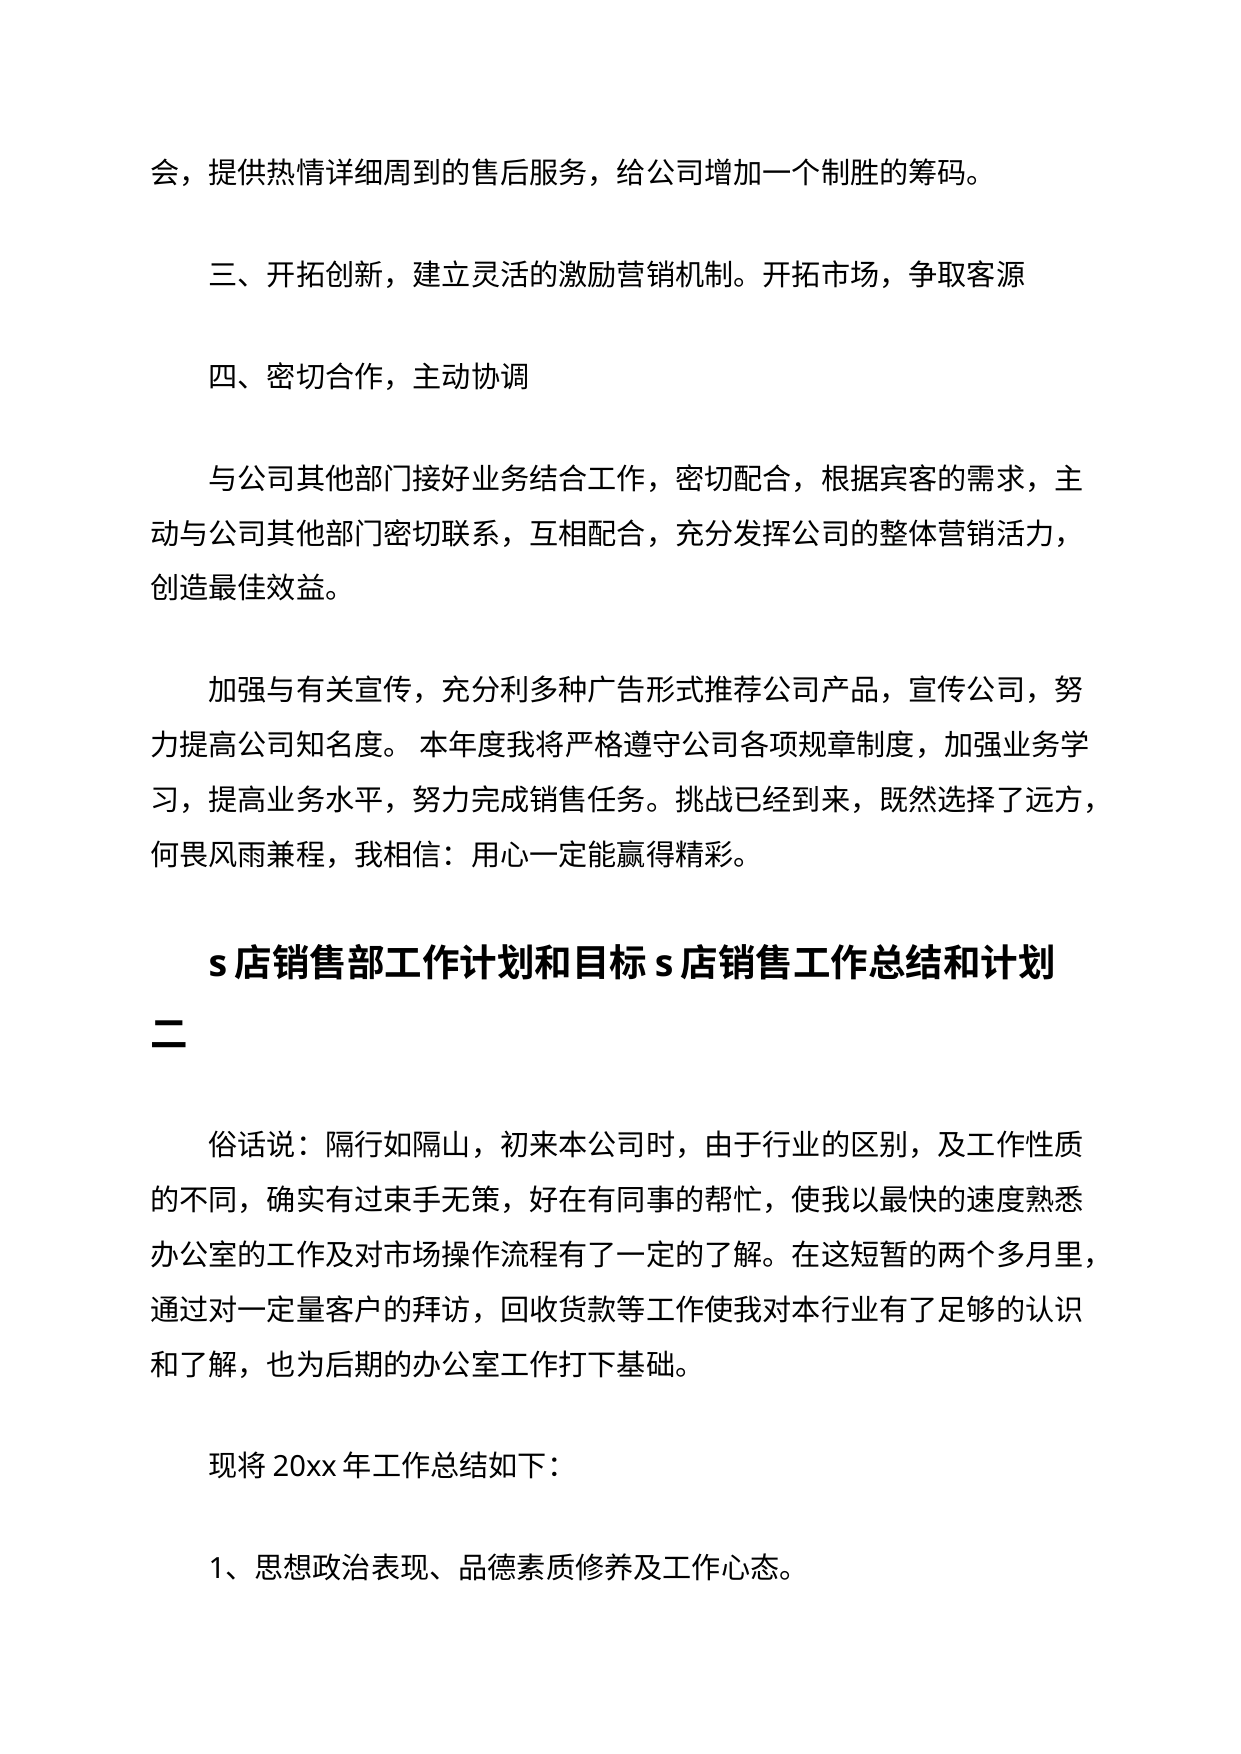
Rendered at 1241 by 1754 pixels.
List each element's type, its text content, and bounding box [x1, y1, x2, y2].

text 现将20xx年工作总结如下： [150, 1443, 1090, 1485]
text 三、开拓创新，建立灵活的激励营销机制。开拓市场，争取客源 [150, 252, 1090, 294]
text 四、密切合作，主动协调 [150, 353, 1090, 396]
text 1、思想政治表现、品德素质修养及工作心态。 [150, 1545, 1090, 1587]
text s店销售部工作计划和目标s店销售工作总结和计划二 [150, 933, 1090, 1058]
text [150, 150, 1090, 192]
text 加强与有关宣传，充分利多种广告形式推荐公司产品，宣传公司，努力提高公司知名度。 本年度我将严格遵守公司各项规章制度，加强业务学习，提高业务水平，努力完成销售任务。挑战已经到来，既然选择了远方，何畏风雨兼程，我相信：用心一定能赢得精彩。 [150, 667, 1090, 874]
text 俗话说：隔行如隔山，初来本公司时，由于行业的区别，及工作性质的不同，确实有过束手无策，好在有同事的帮忙，使我以最快的速度熟悉办公室的工作及对市场操作流程有了一定的了解。在这短暂的两个多月里，通过对一定量客户的拜访，回收货款等工作使我对本行业有了足够的认识和了解，也为后期的办公室工作打下基础。 [150, 1121, 1090, 1383]
text 与公司其他部门接好业务结合工作，密切配合，根据宾客的需求，主动与公司其他部门密切联系，互相配合，充分发挥公司的整体营销活力，创造最佳效益。 [150, 455, 1090, 607]
